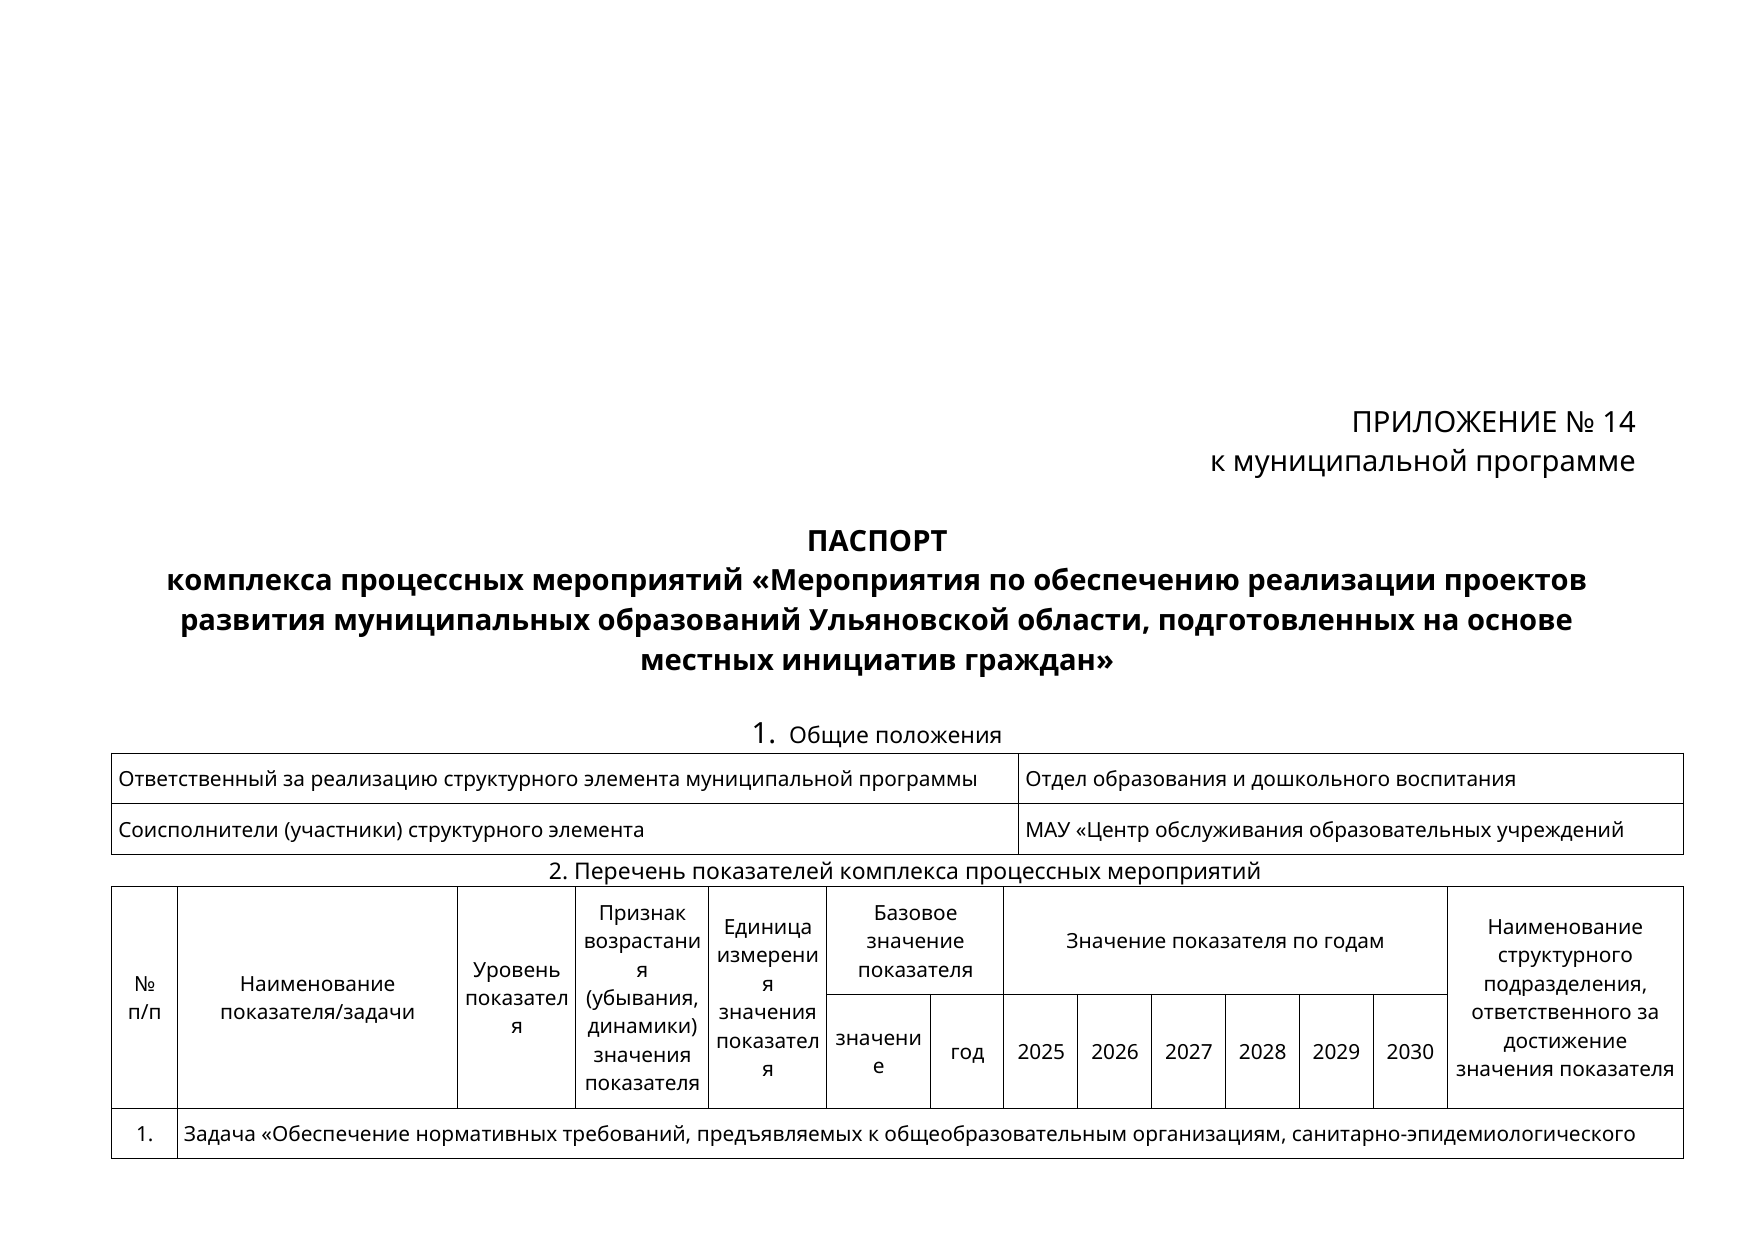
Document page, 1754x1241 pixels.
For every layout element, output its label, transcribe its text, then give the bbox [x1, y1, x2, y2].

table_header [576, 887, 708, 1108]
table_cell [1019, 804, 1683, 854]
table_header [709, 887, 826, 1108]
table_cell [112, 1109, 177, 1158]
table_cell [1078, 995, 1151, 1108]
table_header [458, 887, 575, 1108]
text комплекса процессных мероприятий «Мероприятия по обеспечению реализации проектов развития муниципальных образований Ульяновской области, подготовленных на основе местных инициатив граждан» [118, 560, 752, 679]
text комплекса процессных мероприятий «Мероприятия по обеспечению реализации проектов развития муниципальных образований Ульяновской области, подготовленных на основе местных инициатив граждан» [1114, 560, 1636, 679]
text к муниципальной программе [118, 441, 1636, 480]
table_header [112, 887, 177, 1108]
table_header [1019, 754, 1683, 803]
list Общие положения [118, 713, 1636, 752]
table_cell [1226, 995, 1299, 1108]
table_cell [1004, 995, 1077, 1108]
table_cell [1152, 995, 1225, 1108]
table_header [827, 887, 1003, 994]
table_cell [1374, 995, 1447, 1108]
text ПРИЛОЖЕНИЕ № 14 [118, 401, 1636, 441]
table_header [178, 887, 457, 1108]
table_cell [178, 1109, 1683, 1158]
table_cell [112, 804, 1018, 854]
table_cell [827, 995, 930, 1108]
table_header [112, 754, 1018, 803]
text 2. Перечень показателей комплекса процессных мероприятий [174, 855, 1636, 886]
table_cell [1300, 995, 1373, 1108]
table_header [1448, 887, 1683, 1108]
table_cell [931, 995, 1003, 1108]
text ПАСПОРТ [118, 520, 1636, 560]
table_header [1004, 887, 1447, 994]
